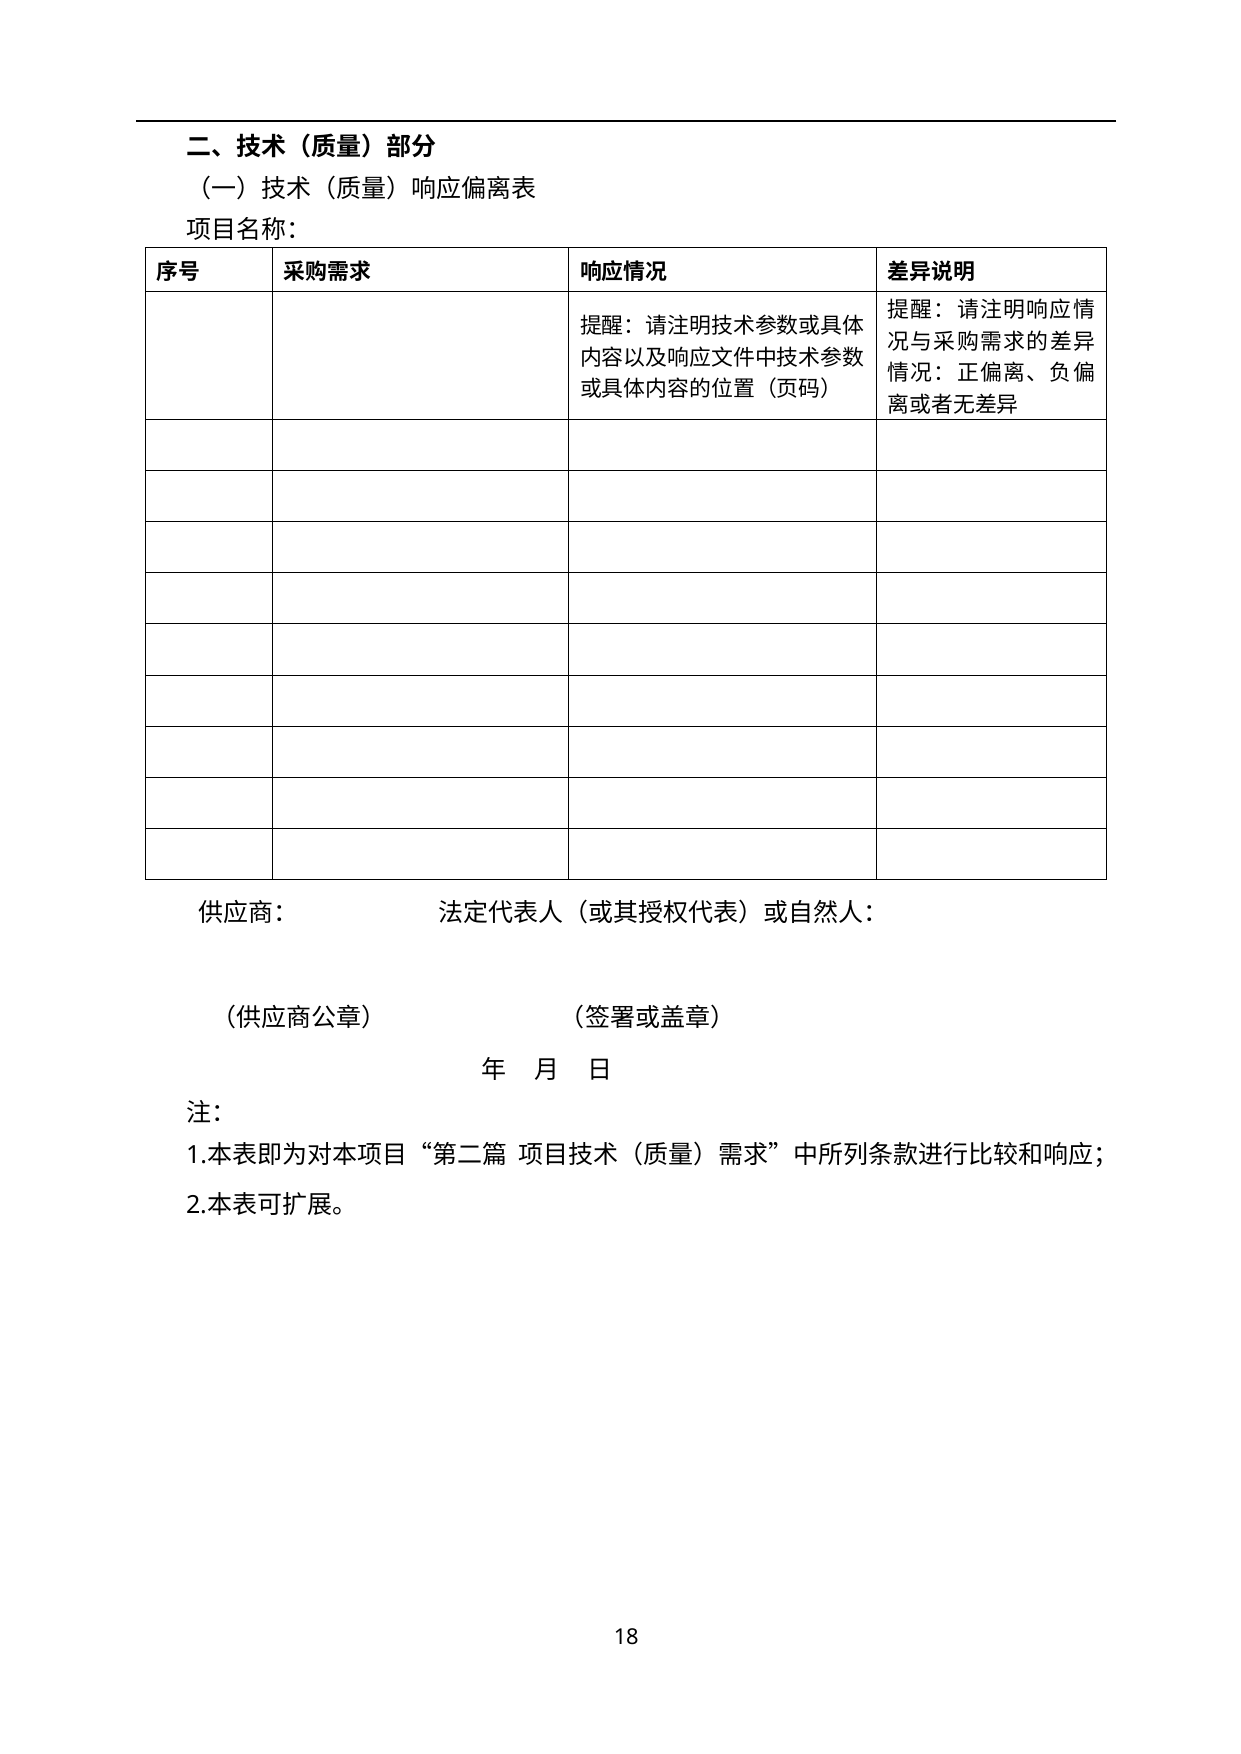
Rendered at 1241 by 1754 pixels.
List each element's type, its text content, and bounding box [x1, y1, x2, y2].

subtitle 二、技术（质量）部分 [136, 122, 1116, 164]
table_cell [273, 292, 568, 419]
table_header 序号 [146, 248, 272, 291]
table_cell [569, 676, 876, 726]
table_cell [146, 292, 272, 419]
text 年 月 日 [136, 1036, 1116, 1088]
table_cell [273, 778, 568, 828]
text 项目名称： [136, 205, 1116, 247]
table_cell [877, 420, 1106, 470]
table_cell [273, 420, 568, 470]
table_cell [877, 573, 1106, 623]
table_cell [146, 522, 272, 572]
table_header 采购需求 [273, 248, 568, 291]
table_cell [569, 727, 876, 777]
table_cell [146, 573, 272, 623]
text （一）技术（质量）响应偏离表 [136, 164, 1116, 205]
table_cell [569, 778, 876, 828]
table_cell [877, 676, 1106, 726]
table_cell 提醒：请注明技术参数或具体内容以及响应文件中技术参数或具体内容的位置（页码） [569, 292, 876, 419]
table_cell [569, 829, 876, 879]
table_cell [569, 624, 876, 674]
table_cell [146, 676, 272, 726]
text 供应商： 法定代表人（或其授权代表）或自然人： [136, 880, 1116, 932]
table_cell [877, 522, 1106, 572]
table_cell [569, 471, 876, 521]
text 2.本表可扩展。 [136, 1172, 1116, 1224]
table_cell [146, 471, 272, 521]
table_cell [146, 829, 272, 879]
table_cell [273, 727, 568, 777]
table_cell [877, 471, 1106, 521]
table_header 差异说明 [877, 248, 1106, 291]
table_cell [273, 829, 568, 879]
table_cell [877, 624, 1106, 674]
text 注： [136, 1088, 1116, 1130]
table_cell [273, 522, 568, 572]
table_cell [273, 624, 568, 674]
table_cell [273, 676, 568, 726]
table_cell [569, 522, 876, 572]
table_cell [877, 829, 1106, 879]
table_cell [569, 420, 876, 470]
table_cell [877, 778, 1106, 828]
table_cell [877, 727, 1106, 777]
table_cell [146, 778, 272, 828]
table_cell [146, 727, 272, 777]
table_cell 提醒：请注明响应情况与采购需求的差异情况：正偏离、负偏离或者无差异 [877, 292, 1106, 419]
table_cell [273, 573, 568, 623]
text 1.本表即为对本项目“第二篇 项目技术（质量）需求”中所列条款进行比较和响应； [136, 1130, 1116, 1172]
table_cell [146, 624, 272, 674]
table_cell [569, 573, 876, 623]
table_cell [146, 420, 272, 470]
table_cell [273, 471, 568, 521]
table_header 响应情况 [569, 248, 876, 291]
text （供应商公章） （签署或盖章） [136, 984, 1116, 1036]
